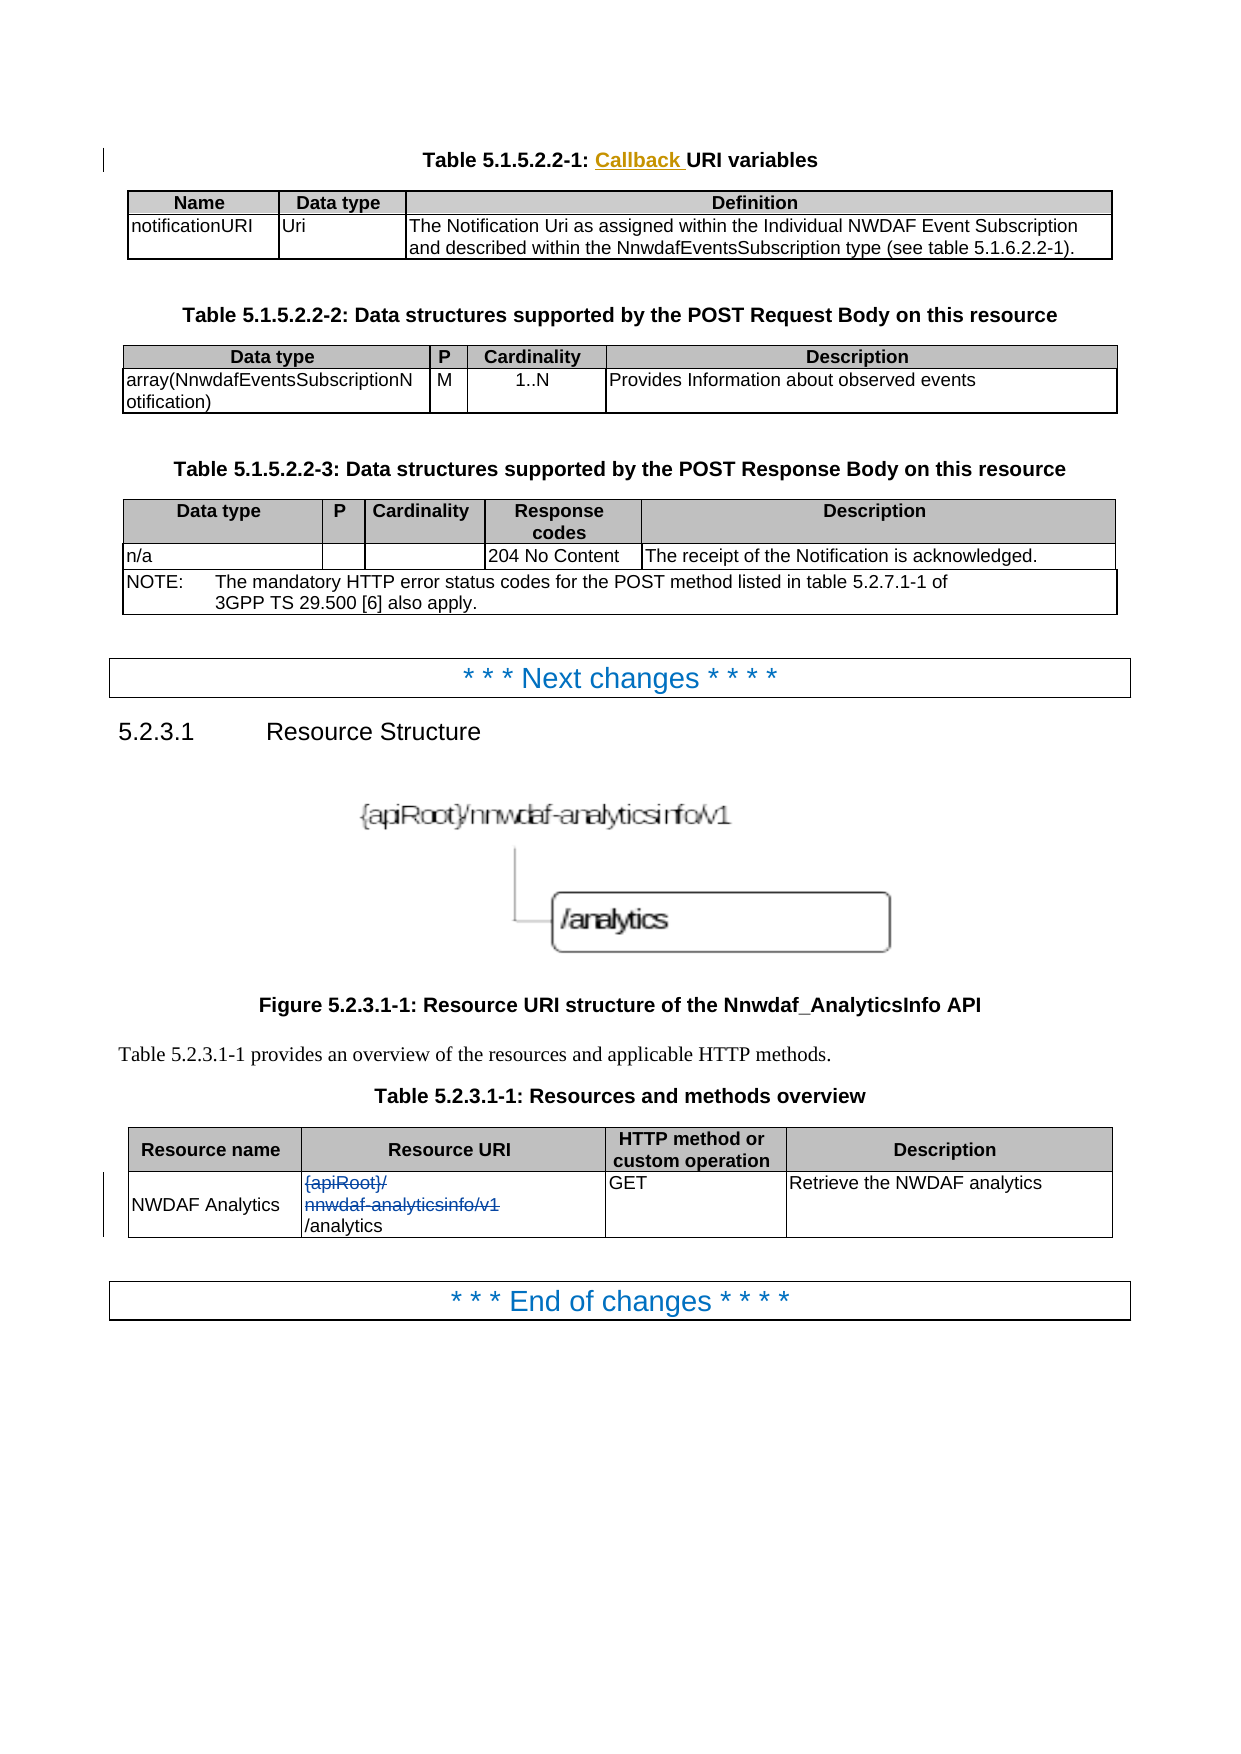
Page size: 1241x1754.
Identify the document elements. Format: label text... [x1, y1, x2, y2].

table_header Name [129, 192, 278, 213]
table_cell GET [606, 1172, 786, 1237]
table_cell n/a [124, 544, 322, 569]
text Table 5.1.5.2.2-2: Data structures supported by the POST Request Body on this resource [118, 303, 1122, 327]
table_cell 1..N [468, 369, 605, 412]
table_cell NWDAF Analytics [129, 1172, 301, 1237]
table_cell Retrieve the NWDAF analytics [787, 1172, 1112, 1237]
table_header Data type [124, 346, 429, 368]
table_cell The Notification Uri as assigned within the Individual NWDAF Event Subscription and described within the NnwdafEventsSubscription type (see table 5.1.6.2.2-1). [407, 215, 1111, 258]
table_header Data type [280, 192, 405, 213]
table_header Data type [124, 500, 322, 543]
table_cell 204 No Content [486, 544, 641, 569]
table_header Cardinality [366, 500, 484, 543]
table_cell array(NnwdafEventsSubscriptionNotification) [124, 369, 429, 412]
table_header Cardinality [468, 346, 606, 368]
table_header P [323, 500, 364, 543]
table_header Definition [407, 192, 1111, 213]
table_header Description [787, 1128, 1112, 1171]
text Table 5.1.5.2.2-1: URI variables [118, 148, 1122, 172]
text Table 5.2.3.1-1: Resources and methods overview [118, 1084, 1122, 1108]
table_cell M [431, 369, 467, 412]
table_cell NOTE: The mandatory HTTP error status codes for the POST method listed in table 5.2.7.1-1 of 3GPP TS 29.500 [6] also apply. [124, 570, 1116, 613]
table_header P [431, 346, 467, 368]
text * * * End of changes * * * * [110, 1282, 1130, 1319]
text * * * Next changes * * * * [110, 659, 1130, 697]
table_header Description [607, 346, 1117, 368]
table_header Resource name [129, 1128, 301, 1171]
text Figure 5.2.3.1-1: Resource URI structure of the Nnwdaf_AnalyticsInfo API [118, 992, 1122, 1016]
table_header Description [642, 500, 1115, 543]
table_header HTTP method or custom operation [606, 1128, 786, 1171]
table_header Response codes [486, 500, 641, 543]
table_cell Uri [280, 215, 405, 258]
table_cell /analytics [302, 1172, 605, 1237]
table_cell [366, 544, 484, 569]
text 5.2.3.1 Resource Structure [118, 716, 1122, 745]
table_cell notificationURI [129, 215, 278, 258]
table_cell The receipt of the Notification is acknowledged. [643, 544, 1115, 569]
table_cell Provides Information about observed events [607, 369, 1116, 412]
table_cell [323, 544, 364, 569]
text Table 5.1.5.2.2-3: Data structures supported by the POST Response Body on this resource [118, 456, 1122, 480]
table_header Resource URI [302, 1128, 605, 1171]
text Table 5.2.3.1-1 provides an overview of the resources and applicable HTTP methods. [118, 1041, 1122, 1066]
